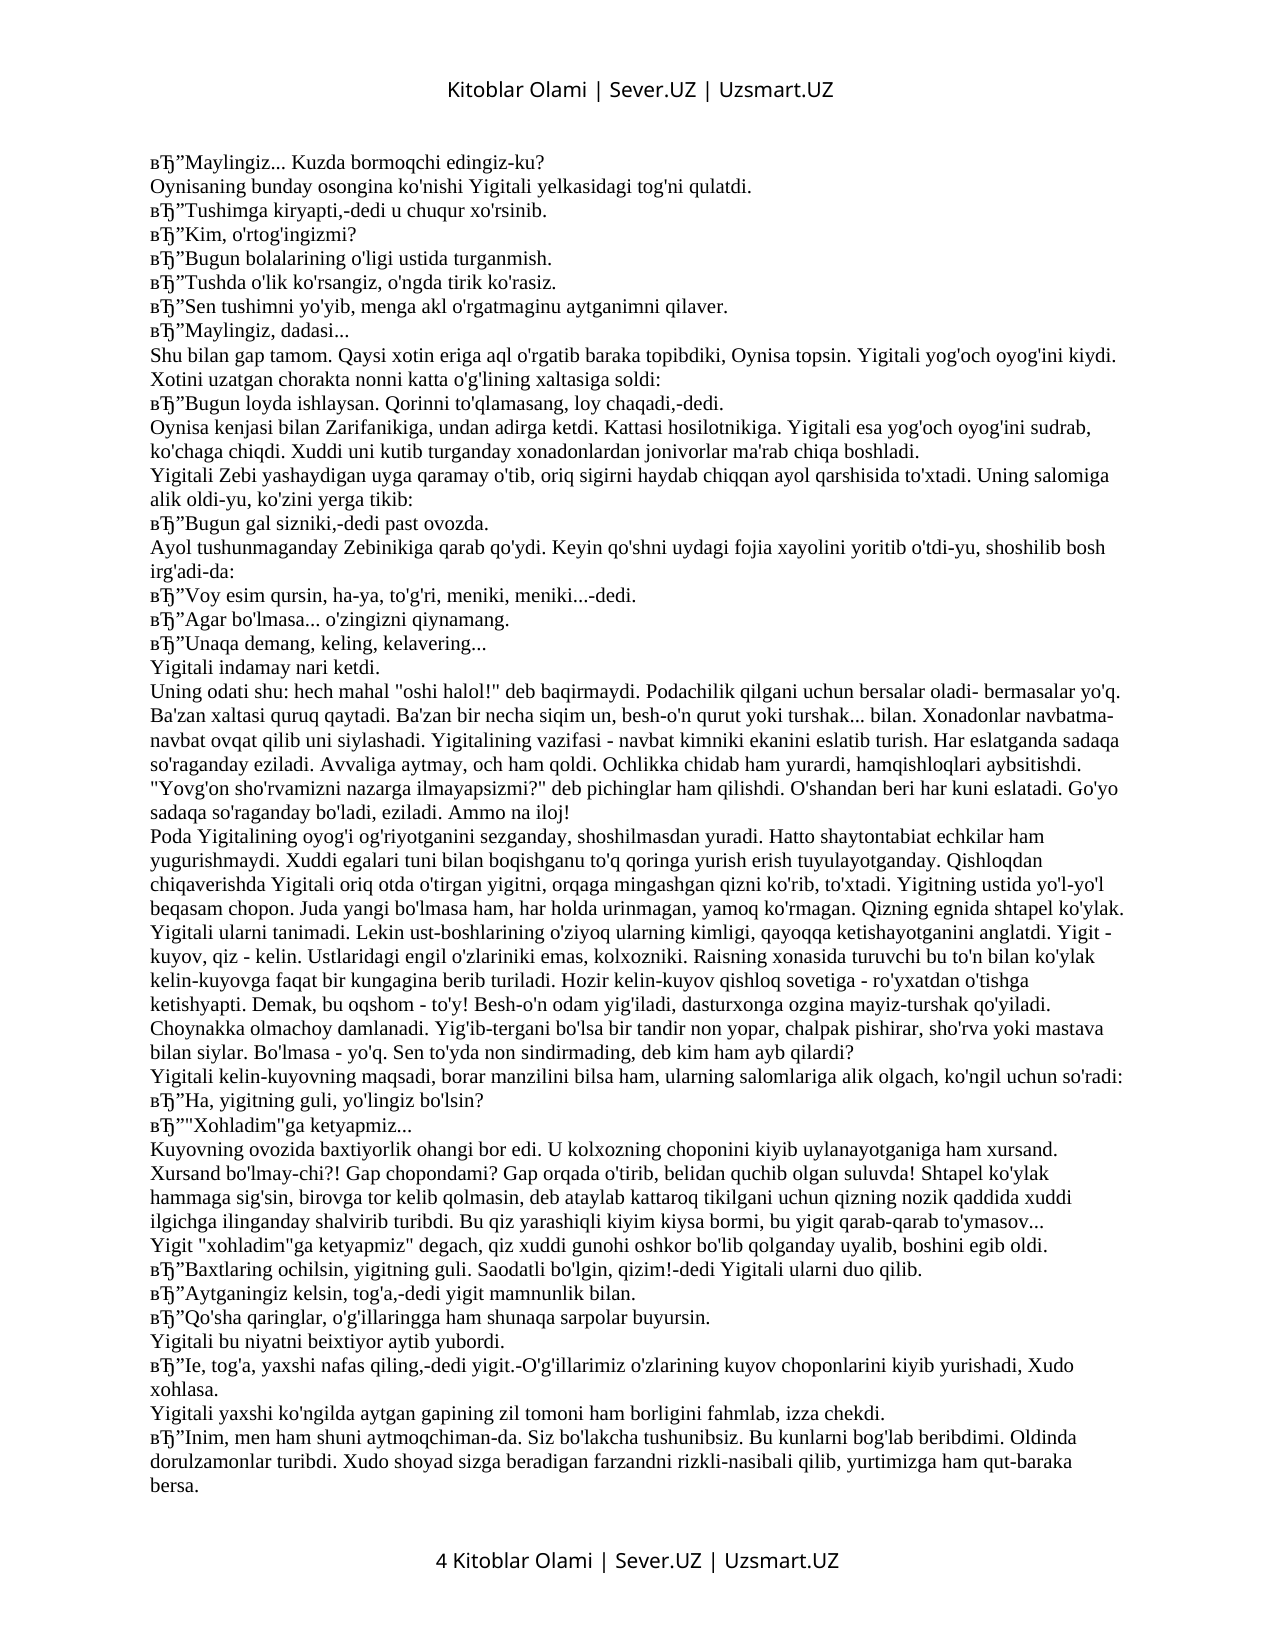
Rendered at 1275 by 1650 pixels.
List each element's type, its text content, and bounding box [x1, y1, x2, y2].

text Oynisa kenjasi bilan Zarifanikiga, undan adirga ketdi. Kattasi hosilotnikiga. Yigitali esa yog'och oyog'ini sudrab, ko'chaga chiqdi. Xuddi uni kutib turganday xonadonlardan jonivorlar ma'rab chiqa boshladi. [150, 415, 1125, 463]
text Poda Yigitalining oyog'i og'riyotganini sezganday, shoshilmasdan yuradi. Hatto shaytontabiat echkilar ham yugurishmaydi. Xuddi egalari tuni bilan boqishganu to'q qoringa yurish erish tuyulayotganday. Qishloqdan chiqaverishda Yigitali oriq otda o'tirgan yigitni, orqaga mingashgan qizni ko'rib, to'xtadi. Yigitning ustida yo'l-yo'l beqasam chopon. Juda yangi bo'lmasa ham, har holda urinmagan, yamoq ko'rmagan. Qizning egnida shtapel ko'ylak. Yigitali ularni tanimadi. Lekin ust-boshlarining o'ziyoq ularning kimligi, qayoqqa ketishayotganini anglatdi. Yigit - kuyov, qiz - kelin. Ustlaridagi engil o'zlariniki emas, kolxozniki. Raisning xonasida turuvchi bu to'n bilan ko'ylak kelin-kuyovga faqat bir kungagina berib turiladi. Hozir kelin-kuyov qishloq sovetiga - ro'yxatdan o'tishga ketishyapti. Demak, bu oqshom - to'y! Besh-o'n odam yig'iladi, dasturxonga ozgina mayiz-turshak qo'yiladi. Choynakka olmachoy damlanadi. Yig'ib-tergani bo'lsa bir tandir non yopar, chalpak pishirar, sho'rva yoki mastava bilan siylar. Bo'lmasa - yo'q. Sen to'yda non sindirmading, deb kim ham ayb qilardi? [150, 824, 1125, 1064]
text Kuyovning ovozida baxtiyorlik ohangi bor edi. U kolxozning choponini kiyib uylanayotganiga ham xursand. Xursand bo'lmay-chi?! Gap chopondami? Gap orqada o'tirib, belidan quchib olgan suluvda! Shtapel ko'ylak hammaga sig'sin, birovga tor kelib qolmasin, deb ataylab kattaroq tikilgani uchun qizning nozik qaddida xuddi ilgichga ilinganday shalvirib turibdi. Bu qiz yarashiqli kiyim kiysa bormi, bu yigit qarab-qarab to'ymasov... [150, 1137, 1125, 1233]
text Yigitali Zebi yashaydigan uyga qaramay o'tib, oriq sigirni haydab chiqqan ayol qarshisida to'xtadi. Uning salomiga alik oldi-yu, ko'zini yerga tikib: [150, 463, 1125, 511]
text вЂ”Bugun bolalarining o'ligi ustida turganmish. [150, 246, 1125, 270]
text вЂ”Aytganingiz kelsin, tog'a,-dedi yigit mamnunlik bilan. [150, 1281, 1125, 1305]
text Shu bilan gap tamom. Qaysi xotin eriga aql o'rgatib baraka topibdiki, Oynisa topsin. Yigitali yog'och oyog'ini kiydi. Xotini uzatgan chorakta nonni katta o'g'lining xaltasiga soldi: [150, 342, 1125, 391]
text Yigitali yaxshi ko'ngilda aytgan gapining zil tomoni ham borligini fahmlab, izza chekdi. [150, 1401, 1125, 1425]
text вЂ”Ha, yigitning guli, yo'lingiz bo'lsin? [150, 1088, 1125, 1112]
text вЂ”Agar bo'lmasa... o'zingizni qiynamang. [150, 607, 1125, 631]
text Yigit "xohladim"ga ketyapmiz" degach, qiz xuddi gunohi oshkor bo'lib qolganday uyalib, boshini egib oldi. [150, 1233, 1125, 1257]
text вЂ”Bugun gal sizniki,-dedi past ovozda. [150, 511, 1125, 535]
text вЂ”Voy esim qursin, ha-ya, to'g'ri, meniki, meniki...-dedi. [150, 583, 1125, 607]
text Yigitali bu niyatni beixtiyor aytib yubordi. [150, 1329, 1125, 1353]
text Yigitali kelin-kuyovning maqsadi, borar manzilini bilsa ham, ularning salomlariga alik olgach, ko'ngil uchun so'radi: [150, 1064, 1125, 1088]
text вЂ”Inim, men ham shuni aytmoqchiman-da. Siz bo'lakcha tushunibsiz. Bu kunlarni bog'lab beribdimi. Oldinda dorulzamonlar turibdi. Xudo shoyad sizga beradigan farzandni rizkli-nasibali qilib, yurtimizga ham qut-baraka bersa. [150, 1425, 1125, 1497]
text вЂ”Maylingiz, dadasi... [150, 318, 1125, 342]
text вЂ”"Xohladim"ga ketyapmiz... [150, 1112, 1125, 1137]
text Yigitali indamay nari ketdi. [150, 655, 1125, 679]
text вЂ”Qo'sha qaringlar, o'g'illaringga ham shunaqa sarpolar buyursin. [150, 1305, 1125, 1329]
text вЂ”Tushimga kiryapti,-dedi u chuqur xo'rsinib. [150, 198, 1125, 222]
text Oynisaning bunday osongina ko'nishi Yigitali yelkasidagi tog'ni qulatdi. [150, 174, 1125, 198]
text вЂ”Maylingiz... Kuzda bormoqchi edingiz-ku? [150, 150, 1125, 174]
text Uning odati shu: hech mahal "oshi halol!" deb baqirmaydi. Podachilik qilgani uchun bersalar oladi- bermasalar yo'q. Ba'zan xaltasi quruq qaytadi. Ba'zan bir necha siqim un, besh-o'n qurut yoki turshak... bilan. Xonadonlar navbatma-navbat ovqat qilib uni siylashadi. Yigitalining vazifasi - navbat kimniki ekanini eslatib turish. Har eslatganda sadaqa so'raganday eziladi. Avvaliga aytmay, och ham qoldi. Ochlikka chidab ham yurardi, hamqishloqlari aybsitishdi. "Yovg'on sho'rvamizni nazarga ilmayapsizmi?" deb pichinglar ham qilishdi. O'shandan beri har kuni eslatadi. Go'yo sadaqa so'raganday bo'ladi, eziladi. Ammo na iloj! [150, 679, 1125, 824]
text вЂ”Bugun loyda ishlaysan. Qorinni to'qlamasang, loy chaqadi,-dedi. [150, 391, 1125, 415]
text вЂ”Tushda o'lik ko'rsangiz, o'ngda tirik ko'rasiz. [150, 270, 1125, 294]
text вЂ”Kim, o'rtog'ingizmi? [150, 222, 1125, 246]
text Ayol tushunmaganday Zebinikiga qarab qo'ydi. Keyin qo'shni uydagi fojia xayolini yoritib o'tdi-yu, shoshilib bosh irg'adi-da: [150, 535, 1125, 583]
text вЂ”Baxtlaring ochilsin, yigitning guli. Saodatli bo'lgin, qizim!-dedi Yigitali ularni duo qilib. [150, 1257, 1125, 1281]
text вЂ”Ie, tog'a, yaxshi nafas qiling,-dedi yigit.-O'g'illarimiz o'zlarining kuyov choponlarini kiyib yurishadi, Xudo xohlasa. [150, 1353, 1125, 1401]
text вЂ”Unaqa demang, keling, kelavering... [150, 631, 1125, 655]
text вЂ”Sen tushimni yo'yib, menga akl o'rgatmaginu aytganimni qilaver. [150, 294, 1125, 318]
